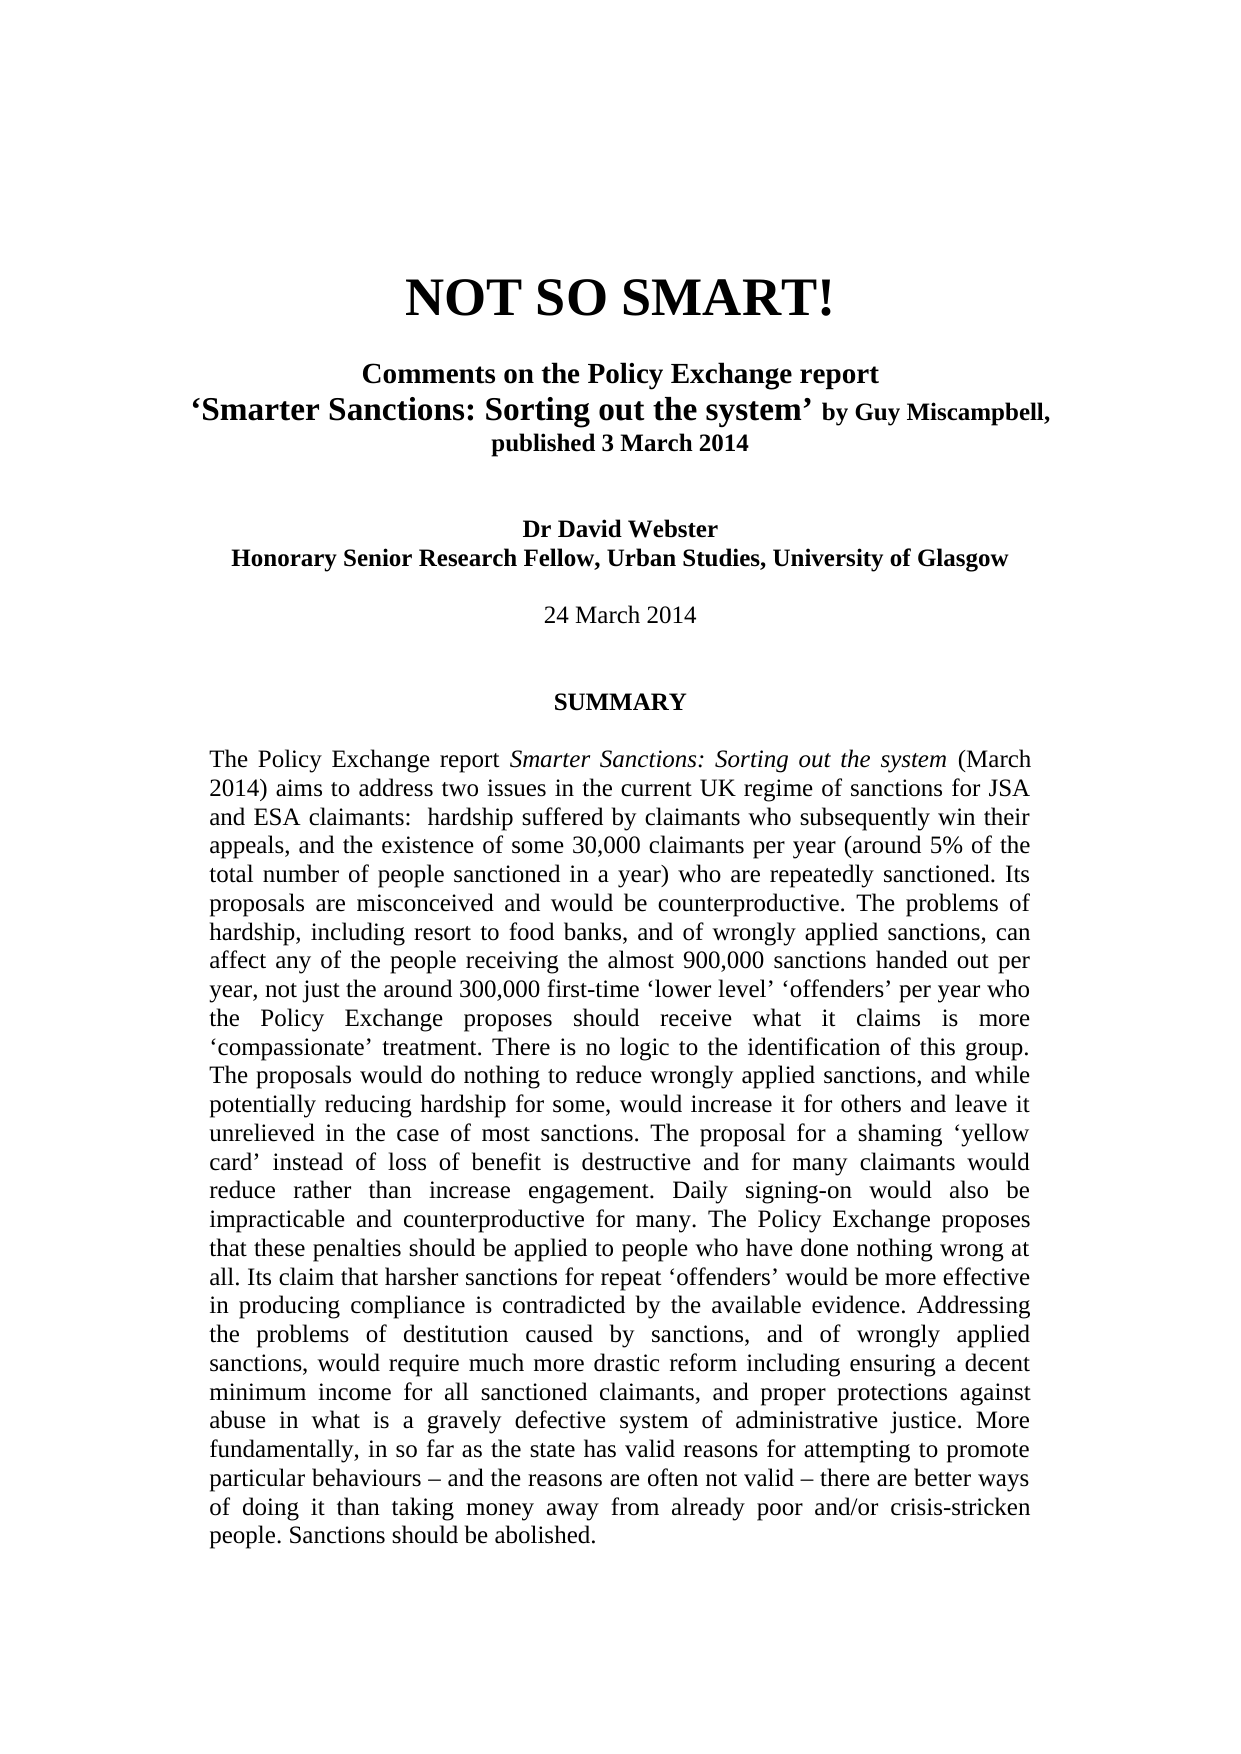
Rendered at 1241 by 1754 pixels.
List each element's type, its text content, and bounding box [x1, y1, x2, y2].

text Comments on the Policy Exchange report [150, 356, 1090, 389]
text The Policy Exchange report Smarter Sanctions: Sorting out the system (March 2014) aims to address two issues in the current UK regime of sanctions for JSA and ESA claimants: hardship suffered by claimants who subsequently win their appeals, and the existence of some 30,000 claimants per year (around 5% of the total number of people sanctioned in a year) who are repeatedly sanctioned. Its proposals are misconceived and would be counterproductive. The problems of hardship, including resort to food banks, and of wrongly applied sanctions, can affect any of the people receiving the almost 900,000 sanctions handed out per year, not just the around 300,000 first-time ‘lower level’ ‘offenders’ per year who the Policy Exchange proposes should receive what it claims is more ‘compassionate’ treatment. There is no logic to the identification of this group. The proposals would do nothing to reduce wrongly applied sanctions, and while potentially reducing hardship for some, would increase it for others and leave it unrelieved in the case of most sanctions. The proposal for a shaming ‘yellow card’ instead of loss of benefit is destructive and for many claimants would reduce rather than increase engagement. Daily signing-on would also be impracticable and counterproductive for many. The Policy Exchange proposes that these penalties should be applied to people who have done nothing wrong at all. Its claim that harsher sanctions for repeat ‘offenders’ would be more effective in producing compliance is contradicted by the available evidence. Addressing the problems of destitution caused by sanctions, and of wrongly applied sanctions, would require much more drastic reform including ensuring a decent minimum income for all sanctioned claimants, and proper protections against abuse in what is a gravely defective system of administrative justice. More fundamentally, in so far as the state has valid reasons for attempting to promote particular behaviours – and the reasons are often not valid – there are better ways of doing it than taking money away from already poor and/or crisis-stricken people. Sanctions should be abolished. [209, 744, 1031, 1549]
text 24 March 2014 [150, 600, 1090, 629]
text NOT SO SMART! [150, 265, 1090, 327]
text SUMMARY [150, 687, 1090, 715]
text Dr David Webster [150, 514, 1090, 543]
text Honorary Senior Research Fellow, Urban Studies, University of Glasgow [150, 543, 1090, 572]
text ‘Smarter Sanctions: Sorting out the system’ by Guy Miscampbell, published 3 March 2014 [150, 389, 1090, 457]
